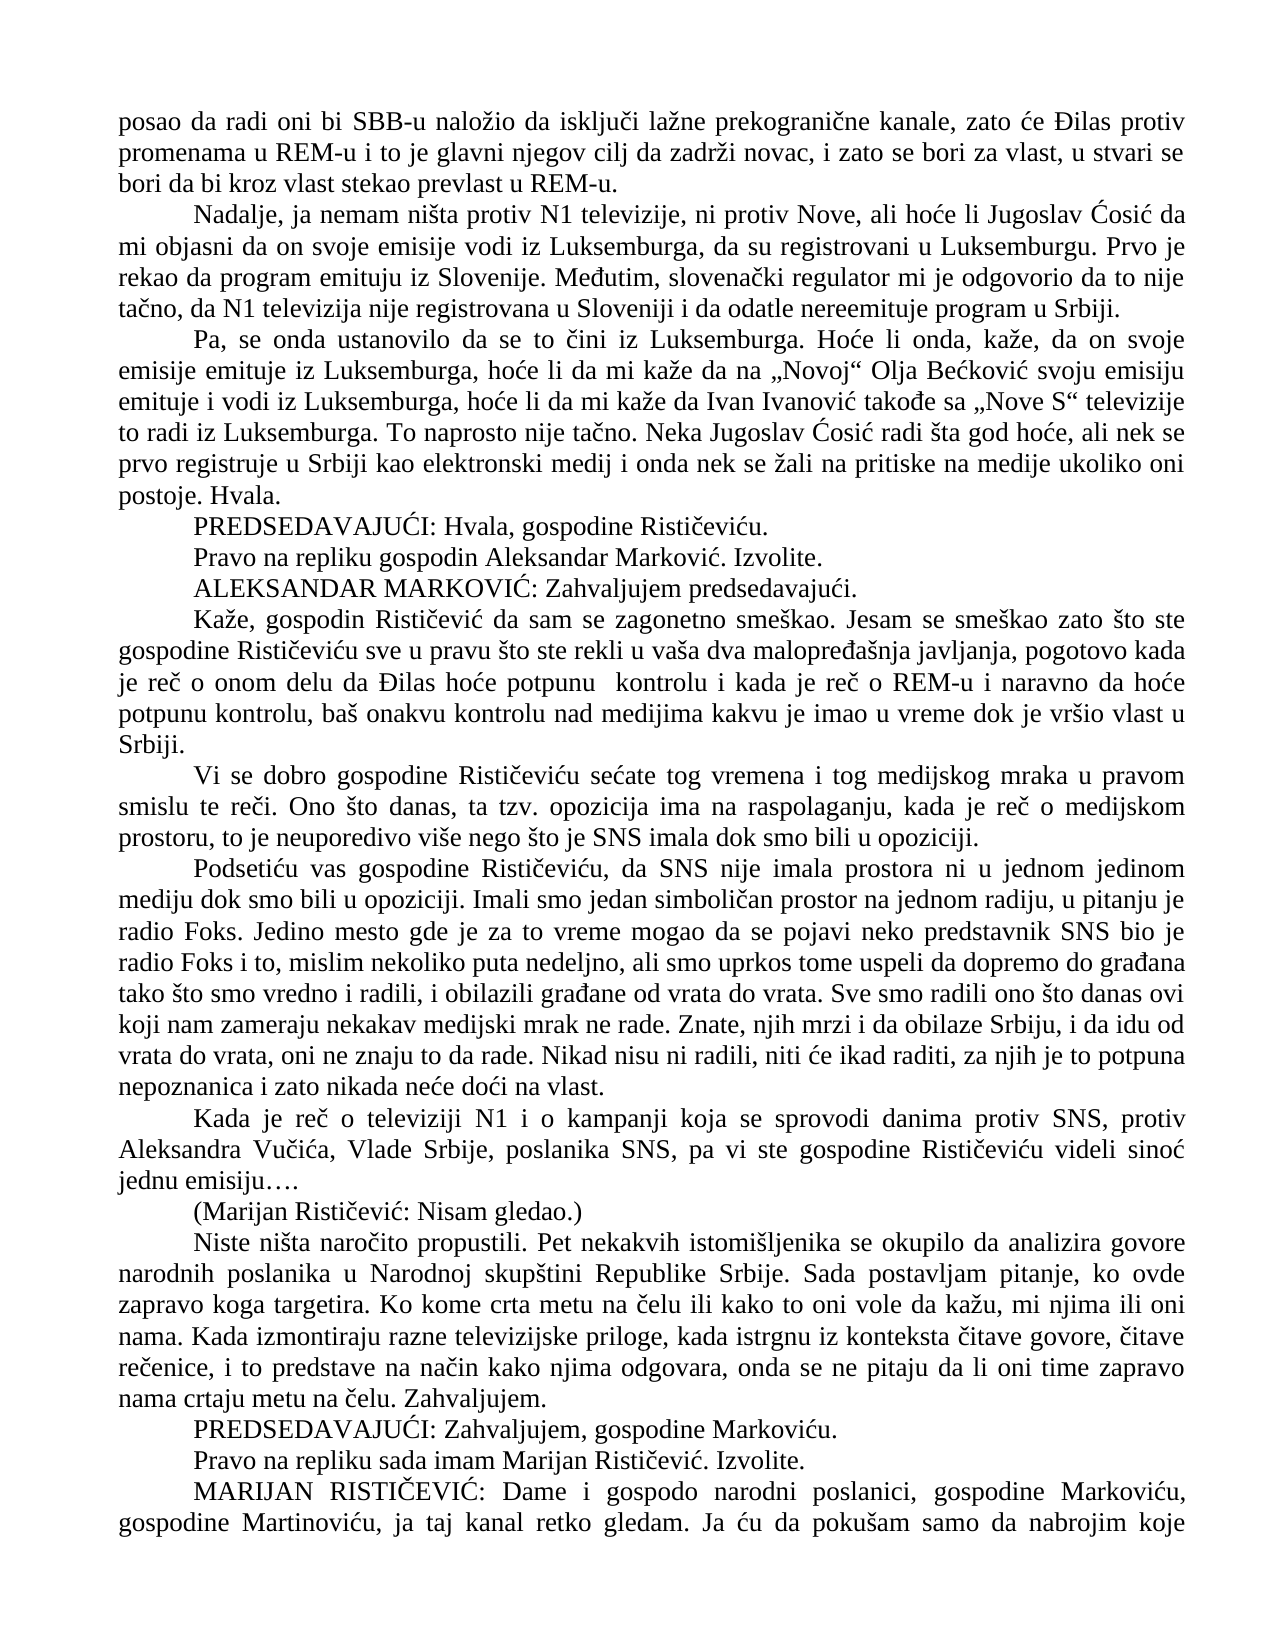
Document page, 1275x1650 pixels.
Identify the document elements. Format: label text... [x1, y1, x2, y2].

text Niste ništa naročito propustili. Pet nekakvih istomišljenika se okupilo da analizira govore narodnih poslanika u Narodnoj skupštini Republike Srbije. Sada postavljam pitanje, ko ovde zapravo koga targetira. Ko kome crta metu na čelu ili kako to oni vole da kažu, mi njima ili oni nama. Kada izmontiraju razne televizijske priloge, kada istrgnu iz konteksta čitave govore, čitave rečenice, i to predstave na način kako njima odgovara, onda se ne pitaju da li oni time zapravo nama crtaju metu na čelu. Zahvaljujem. [118, 1226, 1186, 1413]
text Pravo na repliku gospodin Aleksandar Marković. Izvolite. [118, 541, 1186, 572]
text Pa, se onda ustanovilo da se to čini iz Luksemburga. Hoće li onda, kaže, da on svoje emisije emituje iz Luksemburga, hoće li da mi kaže da na „Novoj“ Olja Bećković svoju emisiju emituje i vodi iz Luksemburga, hoće li da mi kaže da Ivan Ivanović takođe sa „Nove S“ televizije to radi iz Luksemburga. To naprosto nije tačno. Neka Jugoslav Ćosić radi šta god hoće, ali nek se prvo registruje u Srbiji kao elektronski medij i onda nek se žali na pritiske na medije ukoliko oni postoje. Hvala. [118, 323, 1186, 510]
text (Marijan Rističević: Nisam gledao.) [118, 1195, 1186, 1226]
text Podsetiću vas gospodine Rističeviću, da SNS nije imala prostora ni u jednom jedinom mediju dok smo bili u opoziciji. Imali smo jedan simboličan prostor na jednom radiju, u pitanju je radio Foks. Jedino mesto gde je za to vreme mogao da se pojavi neko predstavnik SNS bio je radio Foks i to, mislim nekoliko puta nedeljno, ali smo uprkos tome uspeli da dopremo do građana tako što smo vredno i radili, i obilazili građane od vrata do vrata. Sve smo radili ono što danas ovi koji nam zameraju nekakav medijski mrak ne rade. Znate, njih mrzi i da obilaze Srbiju, i da idu od vrata do vrata, oni ne znaju to da rade. Nikad nisu ni radili, niti će ikad raditi, za njih je to potpuna nepoznanica i zato nikada neće doći na vlast. [118, 852, 1186, 1102]
text Vi se dobro gospodine Rističeviću sećate tog vremena i tog medijskog mraka u pravom smislu te reči. Ono što danas, ta tzv. opozicija ima na raspolaganju, kada je reč o medijskom prostoru, to je neuporedivo više nego što je SNS imala dok smo bili u opoziciji. [118, 759, 1186, 852]
text Kada je reč o televiziji N1 i o kampanji koja se sprovodi danima protiv SNS, protiv Aleksandra Vučića, Vlade Srbije, poslanika SNS, pa vi ste gospodine Rističeviću videli sinoć jednu emisiju…. [118, 1102, 1186, 1195]
text PREDSEDAVAJUĆI: Zahvaljujem, gospodine Markoviću. [118, 1413, 1186, 1444]
text Nadalje, ja nemam ništa protiv N1 televizije, ni protiv Nove, ali hoće li Jugoslav Ćosić da mi objasni da on svoje emisije vodi iz Luksemburga, da su registrovani u Luksemburgu. Prvo je rekao da program emituju iz Slovenije. Međutim, slovenački regulator mi je odgovorio da to nije tačno, da N1 televizija nije registrovana u Sloveniji i da odatle nereemituje program u Srbiji. [118, 198, 1186, 323]
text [118, 1475, 1186, 1538]
text PREDSEDAVAJUĆI: Hvala, gospodine Rističeviću. [118, 510, 1186, 541]
text Pravo na repliku sada imam Marijan Rističević. Izvolite. [118, 1444, 1186, 1475]
text ALEKSANDAR MARKOVIĆ: Zahvaljujem predsedavajući. [118, 572, 1186, 603]
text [118, 105, 1186, 198]
text Kaže, gospodin Rističević da sam se zagonetno smeškao. Jesam se smeškao zato što ste gospodine Rističeviću sve u pravu što ste rekli u vaša dva malopređašnja javljanja, pogotovo kada je reč o onom delu da Đilas hoće potpunu kontrolu i kada je reč o REM-u i naravno da hoće potpunu kontrolu, baš onakvu kontrolu nad medijima kakvu je imao u vreme dok je vršio vlast u Srbiji. [118, 603, 1186, 759]
